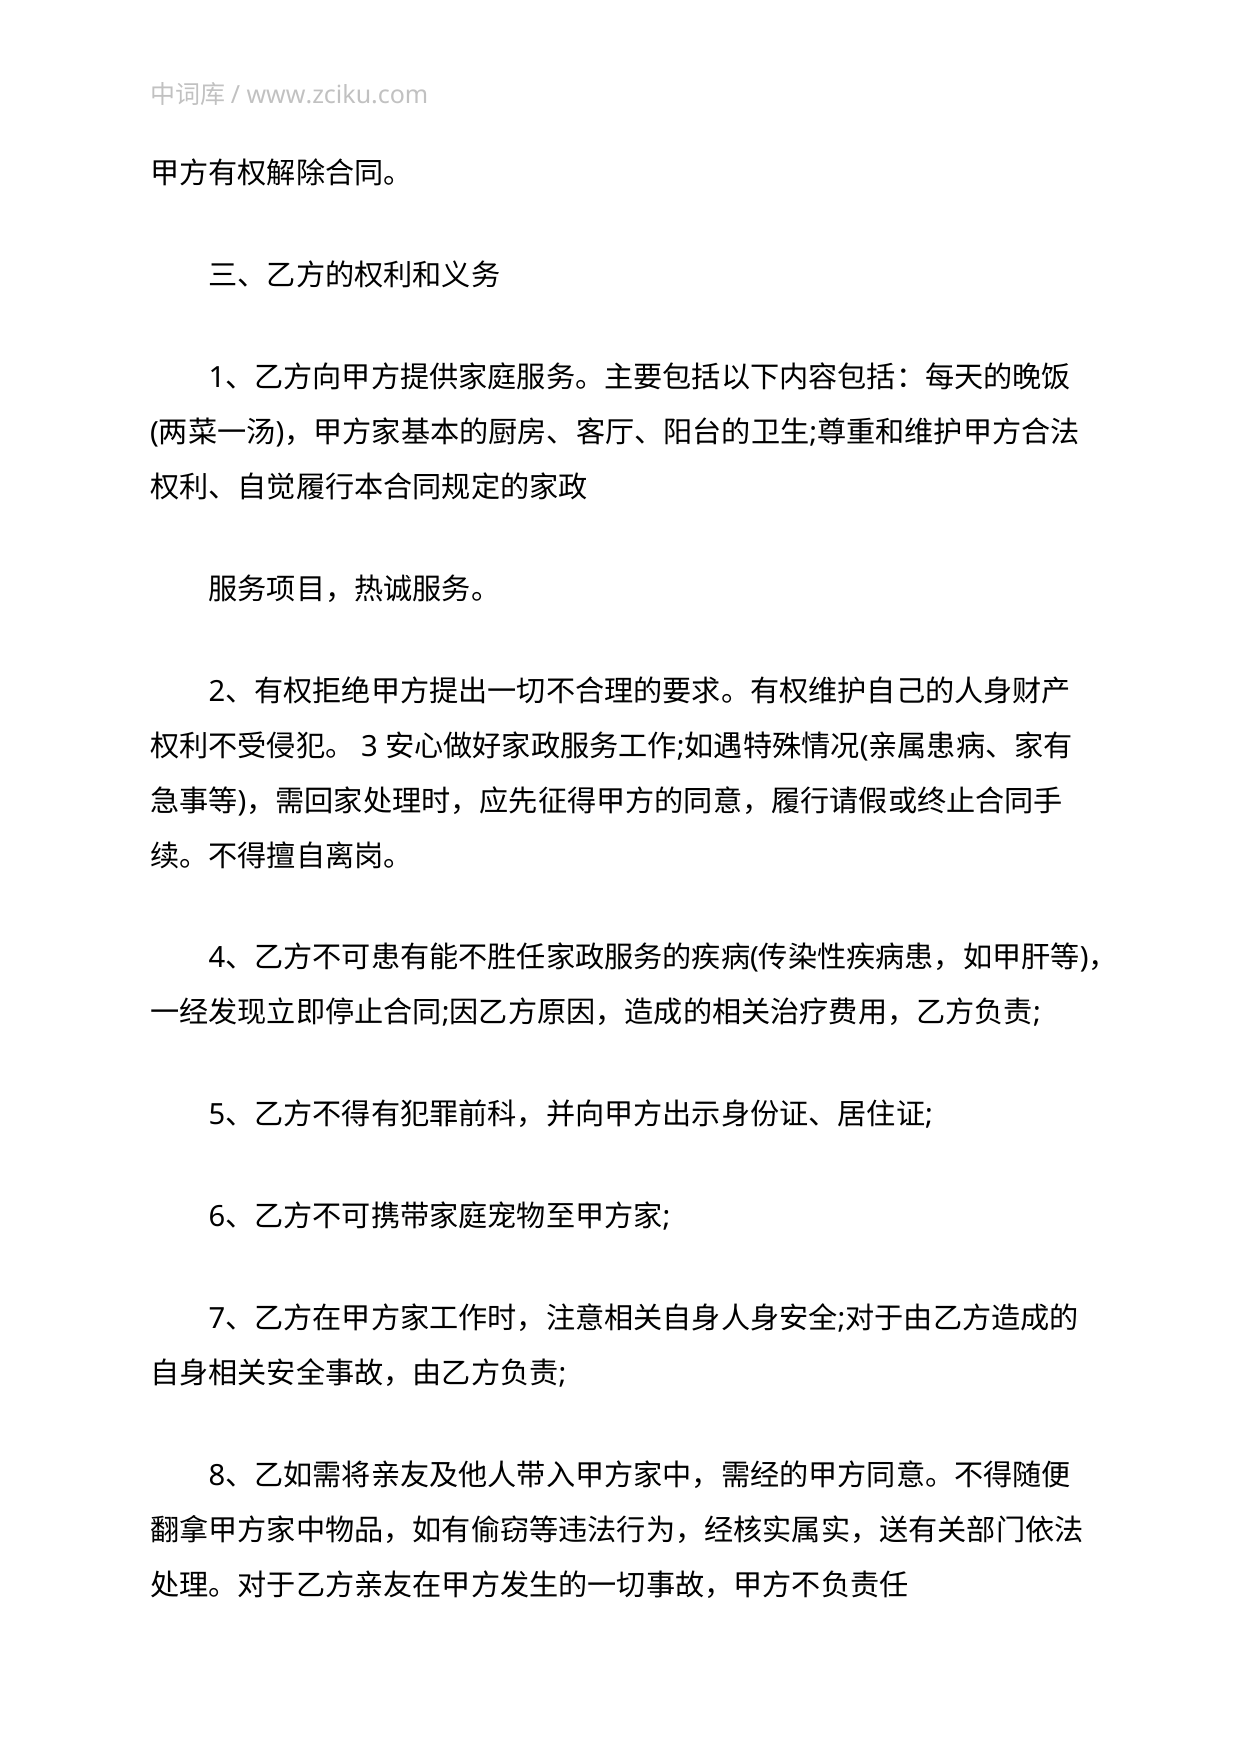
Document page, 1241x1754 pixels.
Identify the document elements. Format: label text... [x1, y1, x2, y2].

text 7、乙方在甲方家工作时，注意相关自身人身安全;对于由乙方造成的自身相关安全事故，由乙方负责; [150, 1295, 1090, 1392]
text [150, 150, 1090, 192]
text 1、乙方向甲方提供家庭服务。主要包括以下内容包括：每天的晚饭(两菜一汤)，甲方家基本的厨房、客厅、阳台的卫生;尊重和维护甲方合法权利、自觉履行本合同规定的家政 [150, 353, 1090, 506]
text 4、乙方不可患有能不胜任家政服务的疾病(传染性疾病患，如甲肝等)，一经发现立即停止合同;因乙方原因，造成的相关治疗费用，乙方负责; [150, 934, 1090, 1031]
text 服务项目，热诚服务。 [150, 565, 1090, 608]
text 6、乙方不可携带家庭宠物至甲方家; [150, 1193, 1090, 1235]
text 三、乙方的权利和义务 [150, 252, 1090, 294]
text 2、有权拒绝甲方提出一切不合理的要求。有权维护自己的人身财产权利不受侵犯。 3 安心做好家政服务工作;如遇特殊情况(亲属患病、家有急事等)，需回家处理时，应先征得甲方的同意，履行请假或终止合同手续。不得擅自离岗。 [150, 667, 1090, 874]
text 8、乙如需将亲友及他人带入甲方家中，需经的甲方同意。不得随便翻拿甲方家中物品，如有偷窃等违法行为，经核实属实，送有关部门依法处理。对于乙方亲友在甲方发生的一切事故，甲方不负责任 [150, 1452, 1090, 1604]
text 5、乙方不得有犯罪前科，并向甲方出示身份证、居住证; [150, 1091, 1090, 1133]
